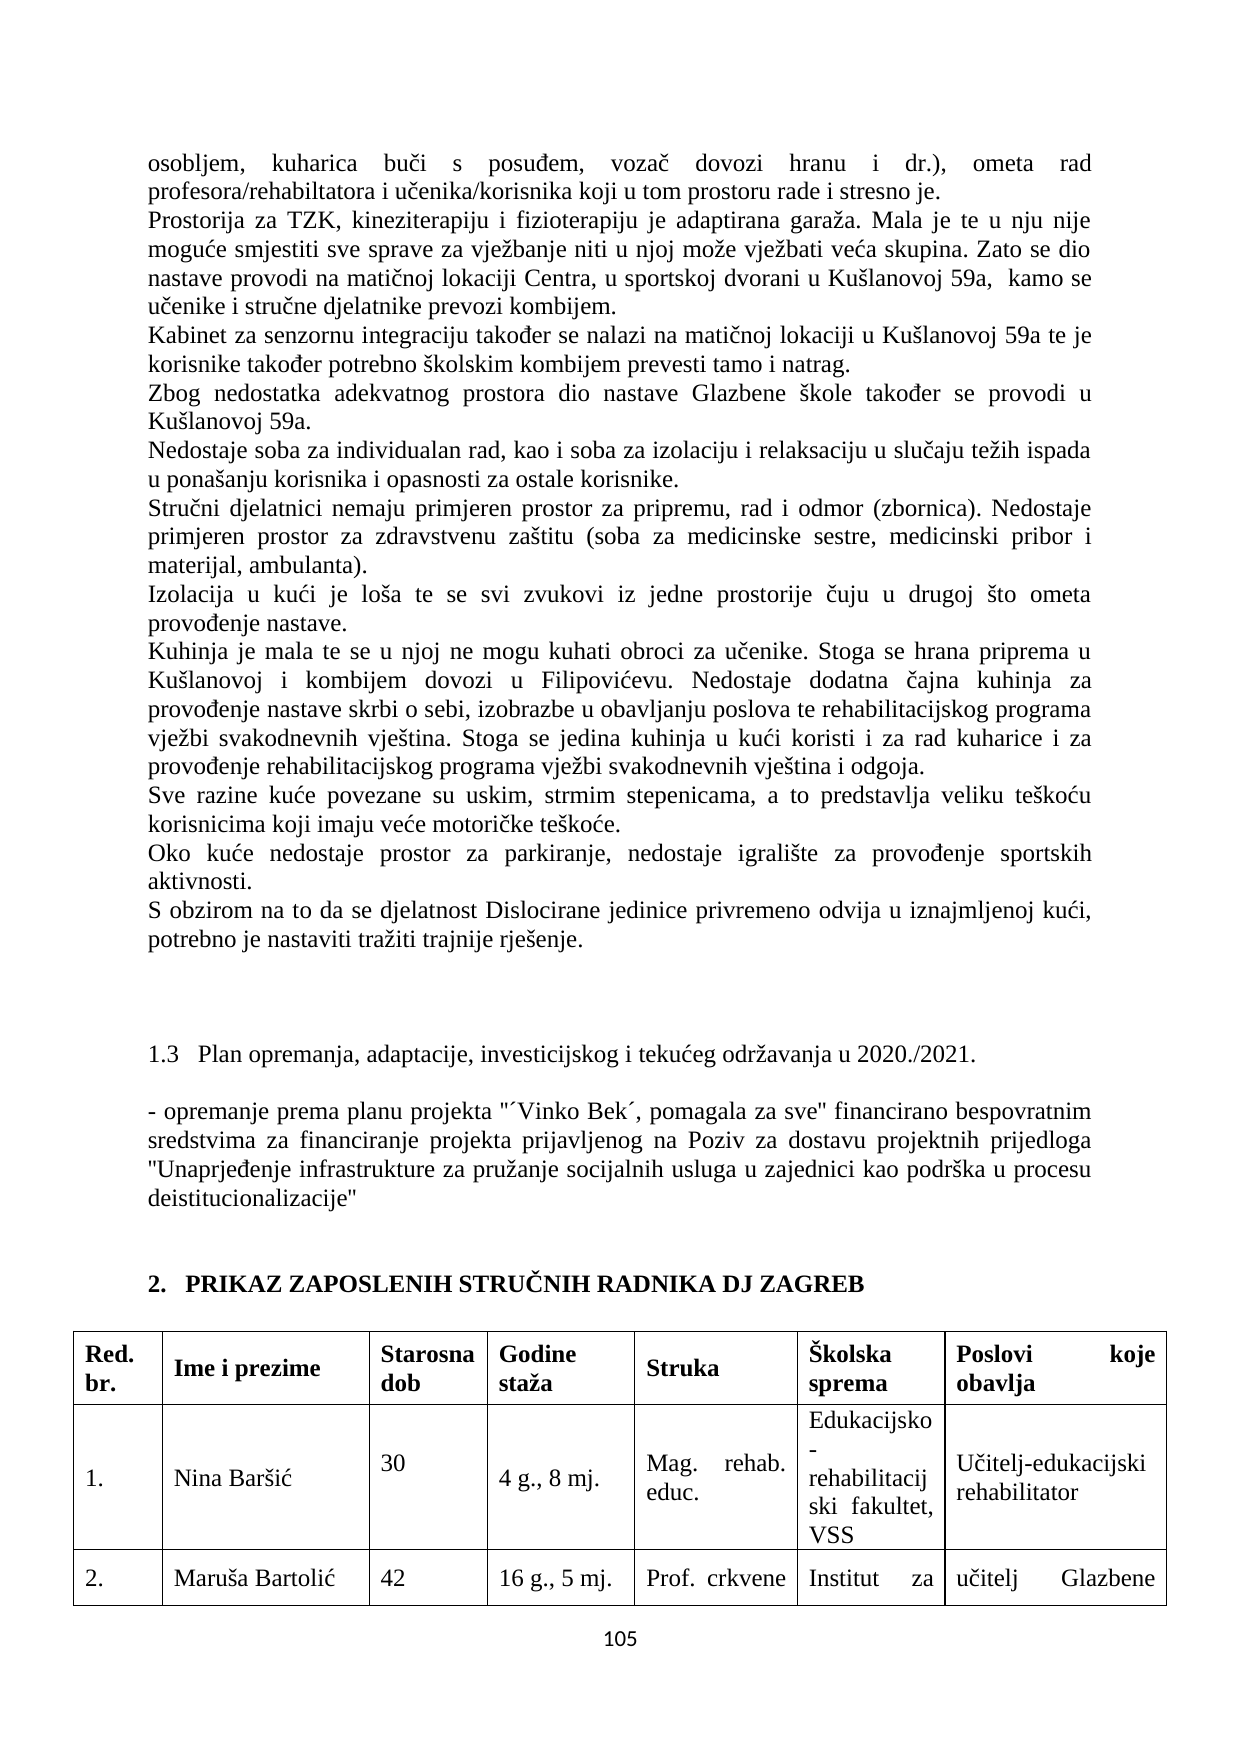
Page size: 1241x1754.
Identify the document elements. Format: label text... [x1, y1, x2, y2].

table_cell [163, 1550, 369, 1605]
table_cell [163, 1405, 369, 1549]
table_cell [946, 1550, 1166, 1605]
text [148, 148, 1093, 205]
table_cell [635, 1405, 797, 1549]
list PRIKAZ ZAPOSLENIH STRUČNIH RADNIKA DJ ZAGREB [148, 1269, 1093, 1298]
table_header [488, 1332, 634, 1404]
text Kabinet za senzornu integraciju također se nalazi na matičnoj lokaciji u Kušlanovoj 59a te je korisnike također potrebno školskim kombijem prevesti tamo i natrag. [148, 320, 1093, 378]
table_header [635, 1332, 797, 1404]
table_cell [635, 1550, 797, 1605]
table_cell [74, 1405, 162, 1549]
text Nedostaje soba za individualan rad, kao i soba za izolaciju i relaksaciju u slučaju težih ispada u ponašanju korisnika i opasnosti za ostale korisnike. [148, 435, 1093, 493]
text 1.3 Plan opremanja, adaptacije, investicijskog i tekućeg održavanja u 2020./2021. [148, 1039, 1093, 1068]
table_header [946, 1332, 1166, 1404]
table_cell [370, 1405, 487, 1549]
text Kuhinja je mala te se u njoj ne mogu kuhati obroci za učenike. Stoga se hrana priprema u Kušlanovoj i kombijem dovozi u Filipovićevu. Nedostaje dodatna čajna kuhinja za provođenje nastave skrbi o sebi, izobrazbe u obavljanju poslova te rehabilitacijskog programa vježbi svakodnevnih vještina. Stoga se jedina kuhinja u kući koristi i za rad kuharice i za provođenje rehabilitacijskog programa vježbi svakodnevnih vještina i odgoja. [148, 636, 1093, 780]
text Prostorija za TZK, kineziterapiju i fizioterapiju je adaptirana garaža. Mala je te u nju nije moguće smjestiti sve sprave za vježbanje niti u njoj može vježbati veća skupina. Zato se dio nastave provodi na matičnoj lokaciji Centra, u sportskoj dvorani u Kušlanovoj 59a, kamo se učenike i stručne djelatnike prevozi kombijem. [148, 205, 1093, 320]
text Sve razine kuće povezane su uskim, strmim stepenicama, a to predstavlja veliku teškoću korisnicima koji imaju veće motoričke teškoće. [148, 780, 1093, 838]
text Oko kuće nedostaje prostor za parkiranje, nedostaje igralište za provođenje sportskih aktivnosti. [148, 838, 1093, 895]
text Izolacija u kući je loša te se svi zvukovi iz jedne prostorije čuju u drugoj što ometa provođenje nastave. [148, 579, 1093, 636]
text S obzirom na to da se djelatnost Dislocirane jedinice privremeno odvija u iznajmljenoj kući, potrebno je nastaviti tražiti trajnije rješenje. [148, 895, 1093, 953]
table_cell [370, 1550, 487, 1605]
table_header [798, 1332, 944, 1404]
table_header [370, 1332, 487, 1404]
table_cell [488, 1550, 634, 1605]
text Zbog nedostatka adekvatnog prostora dio nastave Glazbene škole također se provodi u Kušlanovoj 59a. [148, 378, 1093, 435]
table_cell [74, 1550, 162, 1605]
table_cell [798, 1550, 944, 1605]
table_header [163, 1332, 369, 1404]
text Stručni djelatnici nemaju primjeren prostor za pripremu, rad i odmor (zbornica). Nedostaje primjeren prostor za zdravstvenu zaštitu (soba za medicinske sestre, medicinski pribor i materijal, ambulanta). [148, 493, 1093, 579]
text - opremanje prema planu projekta ''´Vinko Bek´, pomagala za sve'' financirano bespovratnim sredstvima za financiranje projekta prijavljenog na Poziv za dostavu projektnih prijedloga ''Unaprjeđenje infrastrukture za pružanje socijalnih usluga u zajednici kao podrška u procesu deistitucionalizacije'' [148, 1096, 1093, 1211]
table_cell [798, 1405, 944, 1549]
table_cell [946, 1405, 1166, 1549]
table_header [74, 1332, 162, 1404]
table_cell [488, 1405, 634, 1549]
